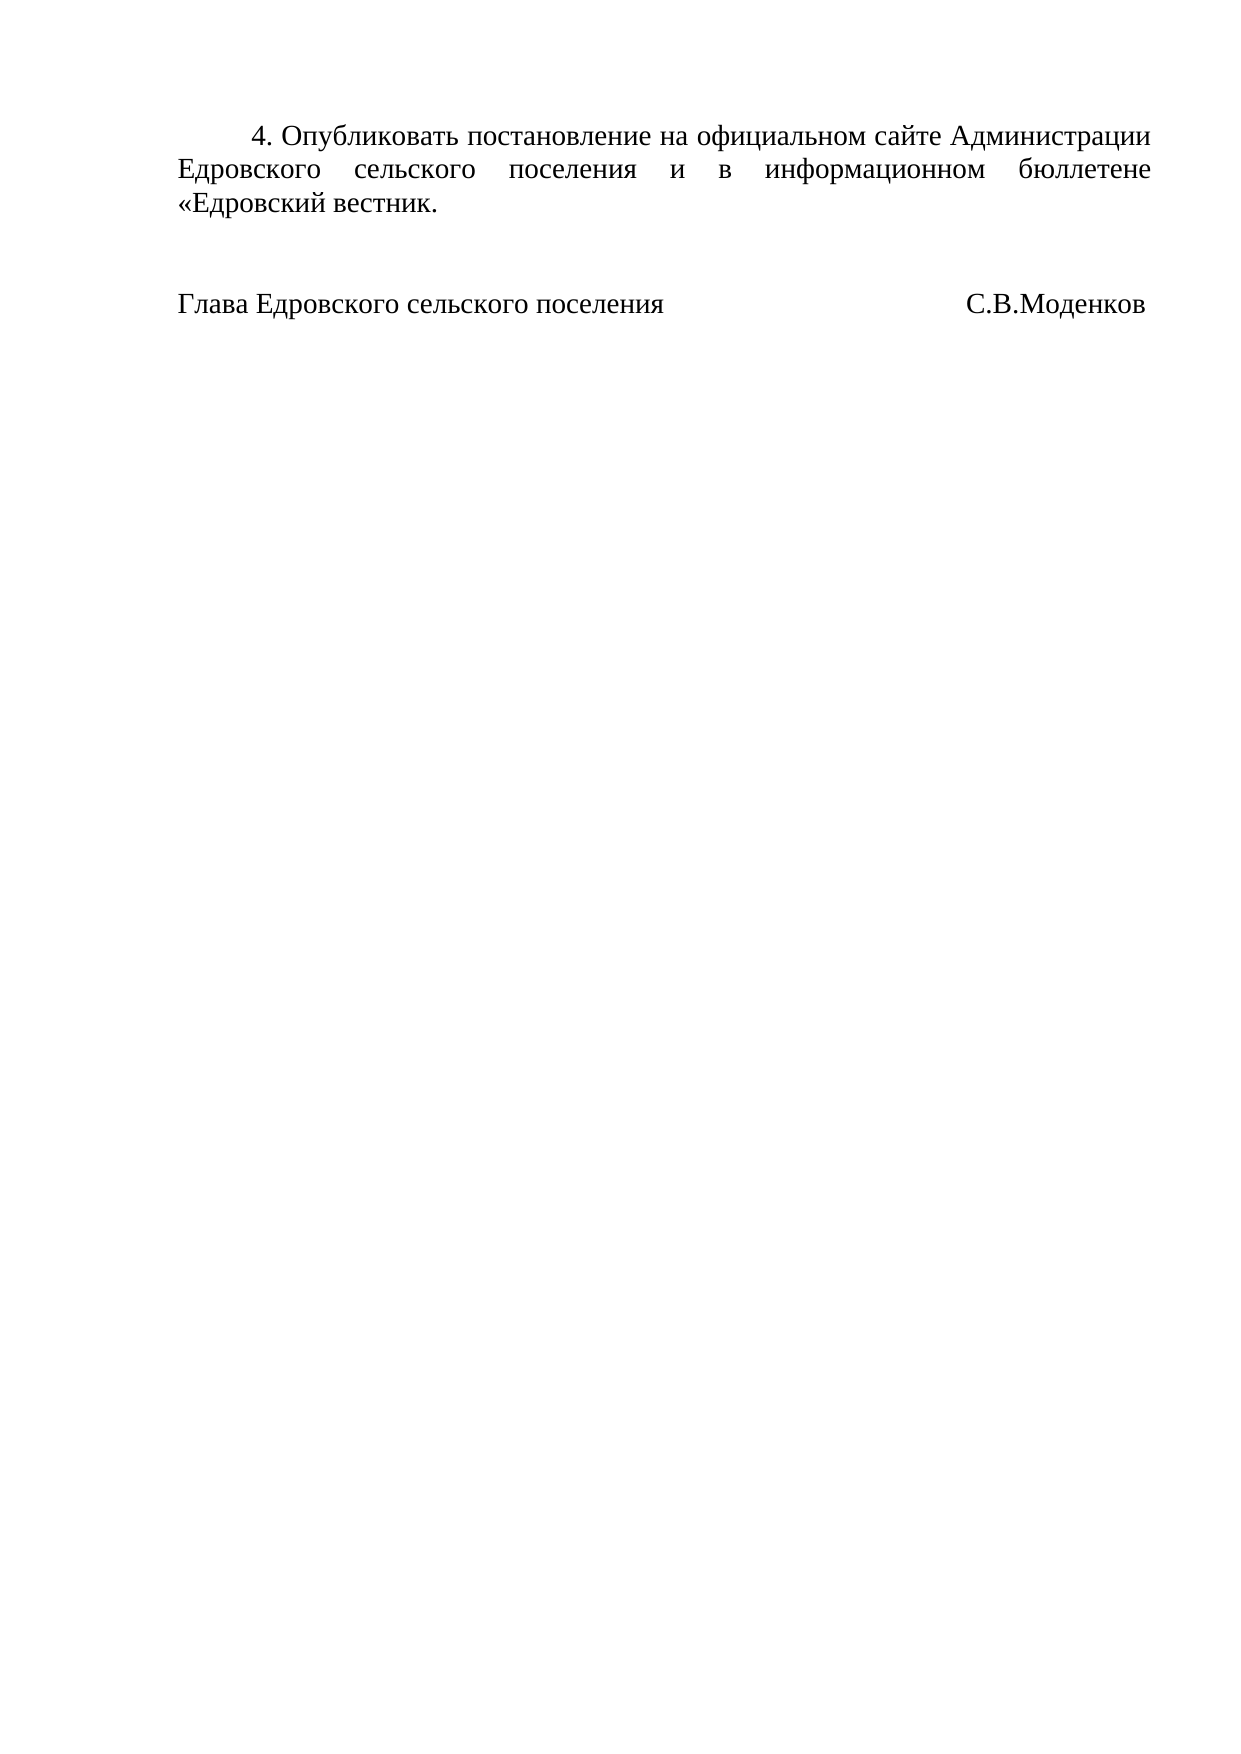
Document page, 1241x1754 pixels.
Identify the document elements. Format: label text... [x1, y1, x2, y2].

text 4. Опубликовать постановление на официальном сайте Администрации Едровского сельского поселения и в информационном бюллетене «Едровский вестник. [177, 118, 1152, 219]
text Глава Едровского сельского поселения С.В.Моденков [177, 286, 1152, 319]
